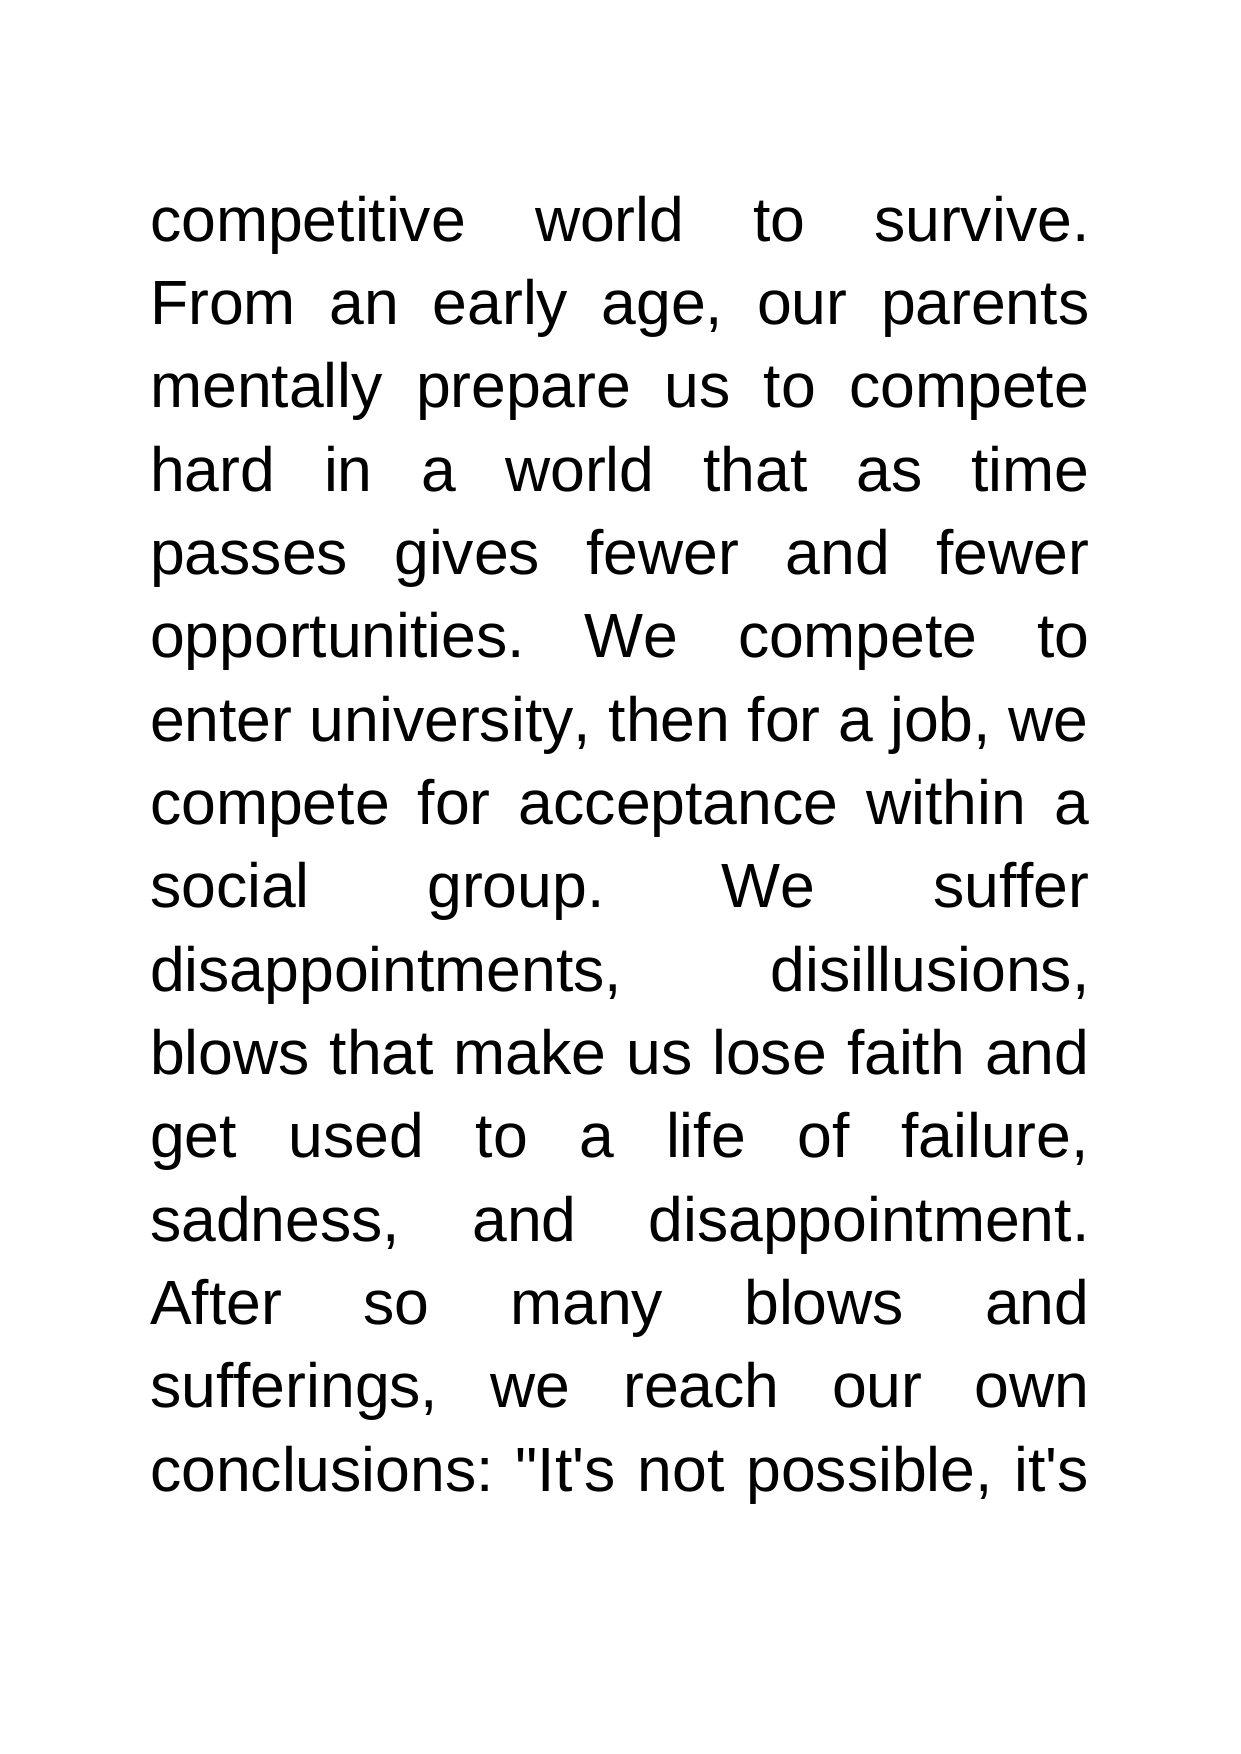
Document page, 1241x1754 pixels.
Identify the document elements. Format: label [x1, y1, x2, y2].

text [150, 182, 1090, 1504]
